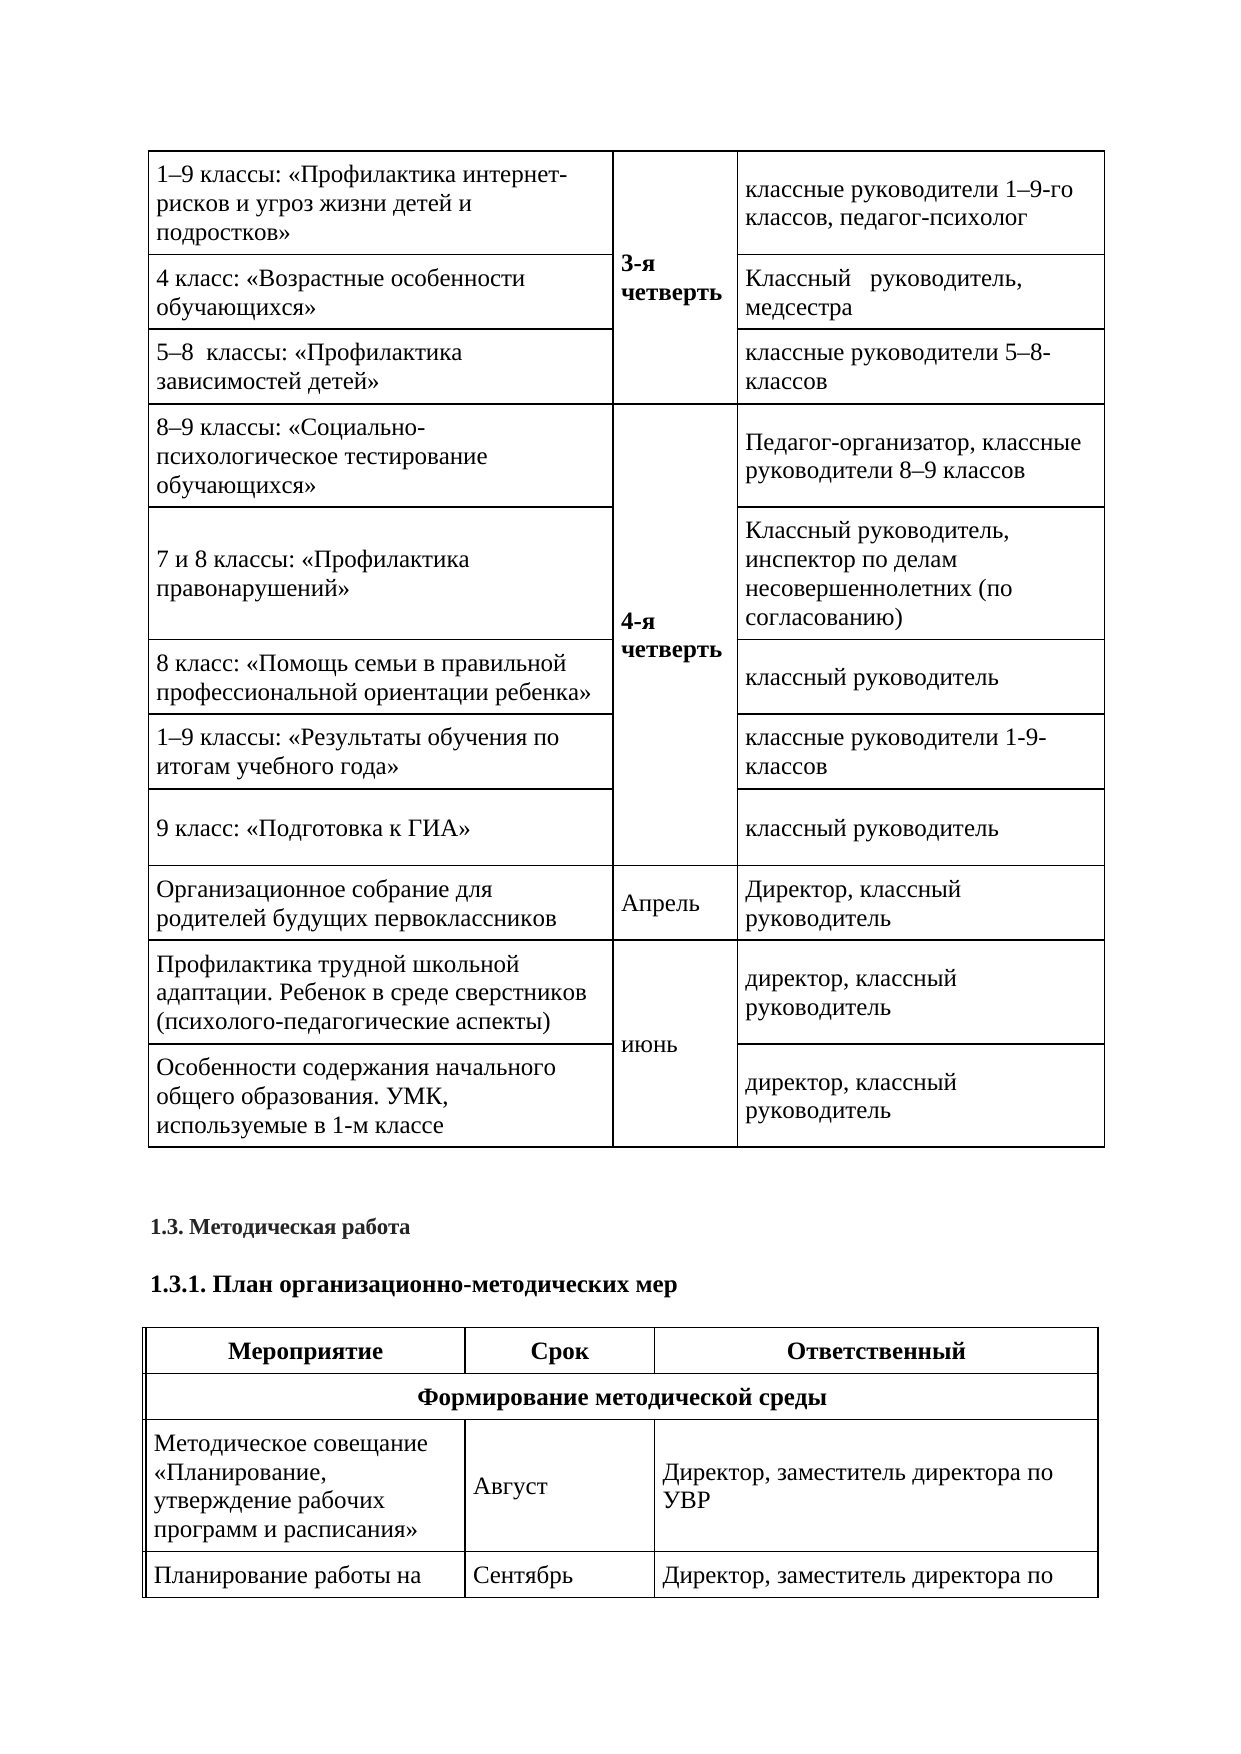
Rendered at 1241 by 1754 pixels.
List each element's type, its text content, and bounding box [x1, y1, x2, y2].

table_cell Профилактика трудной школьной адаптации. Ребенок в среде сверстников (психолого-педагогические аспекты) [149, 941, 612, 1043]
table_cell Апрель [614, 866, 737, 939]
table_cell Август [466, 1420, 654, 1551]
table_cell классный руководитель [738, 790, 1104, 865]
table_cell классные руководители 5–8-классов [738, 330, 1104, 403]
table_cell Директор, классный руководитель [738, 866, 1104, 939]
table_cell 5–8 классы: «Профилактика зависимостей детей» [149, 330, 612, 403]
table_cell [147, 1552, 464, 1597]
table_cell Методическое совещание «Планирование, утверждение рабочих программ и расписания» [147, 1420, 464, 1551]
table_cell классные руководители 1-9-классов [738, 715, 1104, 788]
text 1.3.1. План организационно-методических мер [150, 1269, 1090, 1297]
table_cell Организационное собрание для родителей будущих первоклассников [149, 866, 612, 939]
table_cell 4 класс: «Возрастные особенности обучающихся» [149, 255, 612, 328]
table_cell Сентябрь [466, 1552, 654, 1597]
table_cell Формирование методической среды [147, 1374, 1097, 1418]
table_cell директор, классный руководитель [738, 1045, 1104, 1146]
table_cell директор, классный руководитель [738, 941, 1104, 1043]
table_cell классные руководители 1–9-го классов, педагог-психолог [738, 152, 1104, 253]
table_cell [655, 1552, 1097, 1597]
table_header Мероприятие [147, 1328, 464, 1372]
table_cell 7 и 8 классы: «Профилактика правонарушений» [149, 508, 612, 638]
table_header Ответственный [655, 1328, 1097, 1372]
table_cell 1–9 классы: «Результаты обучения по итогам учебного года» [149, 715, 612, 788]
table_cell Классный руководитель, инспектор по делам несовершеннолетних (по согласованию) [738, 508, 1104, 638]
table_cell 4-я четверть [614, 405, 737, 865]
table_cell Особенности содержания начального общего образования. УМК, используемые в 1-м классе [149, 1045, 612, 1146]
table_cell 8 класс: «Помощь семьи в правильной профессиональной ориентации ребенка» [149, 640, 612, 713]
table_cell июнь [614, 941, 737, 1146]
table_cell Директор, заместитель директора по УВР [655, 1420, 1097, 1551]
table_cell 3-я четверть [614, 152, 737, 403]
table_header Срок [466, 1328, 654, 1372]
table_cell классный руководитель [738, 640, 1104, 713]
text 1.3. Методическая работа [150, 1177, 1090, 1239]
table_cell 1–9 классы: «Профилактика интернет-рисков и угроз жизни детей и подростков» [149, 152, 612, 253]
table_cell 8–9 классы: «Социально-психологическое тестирование обучающихся» [149, 405, 612, 506]
table_cell Педагог-организатор, классные руководители 8–9 классов [738, 405, 1104, 506]
table_cell Классный руководитель, медсестра [738, 255, 1104, 328]
table_cell 9 класс: «Подготовка к ГИА» [149, 790, 612, 865]
